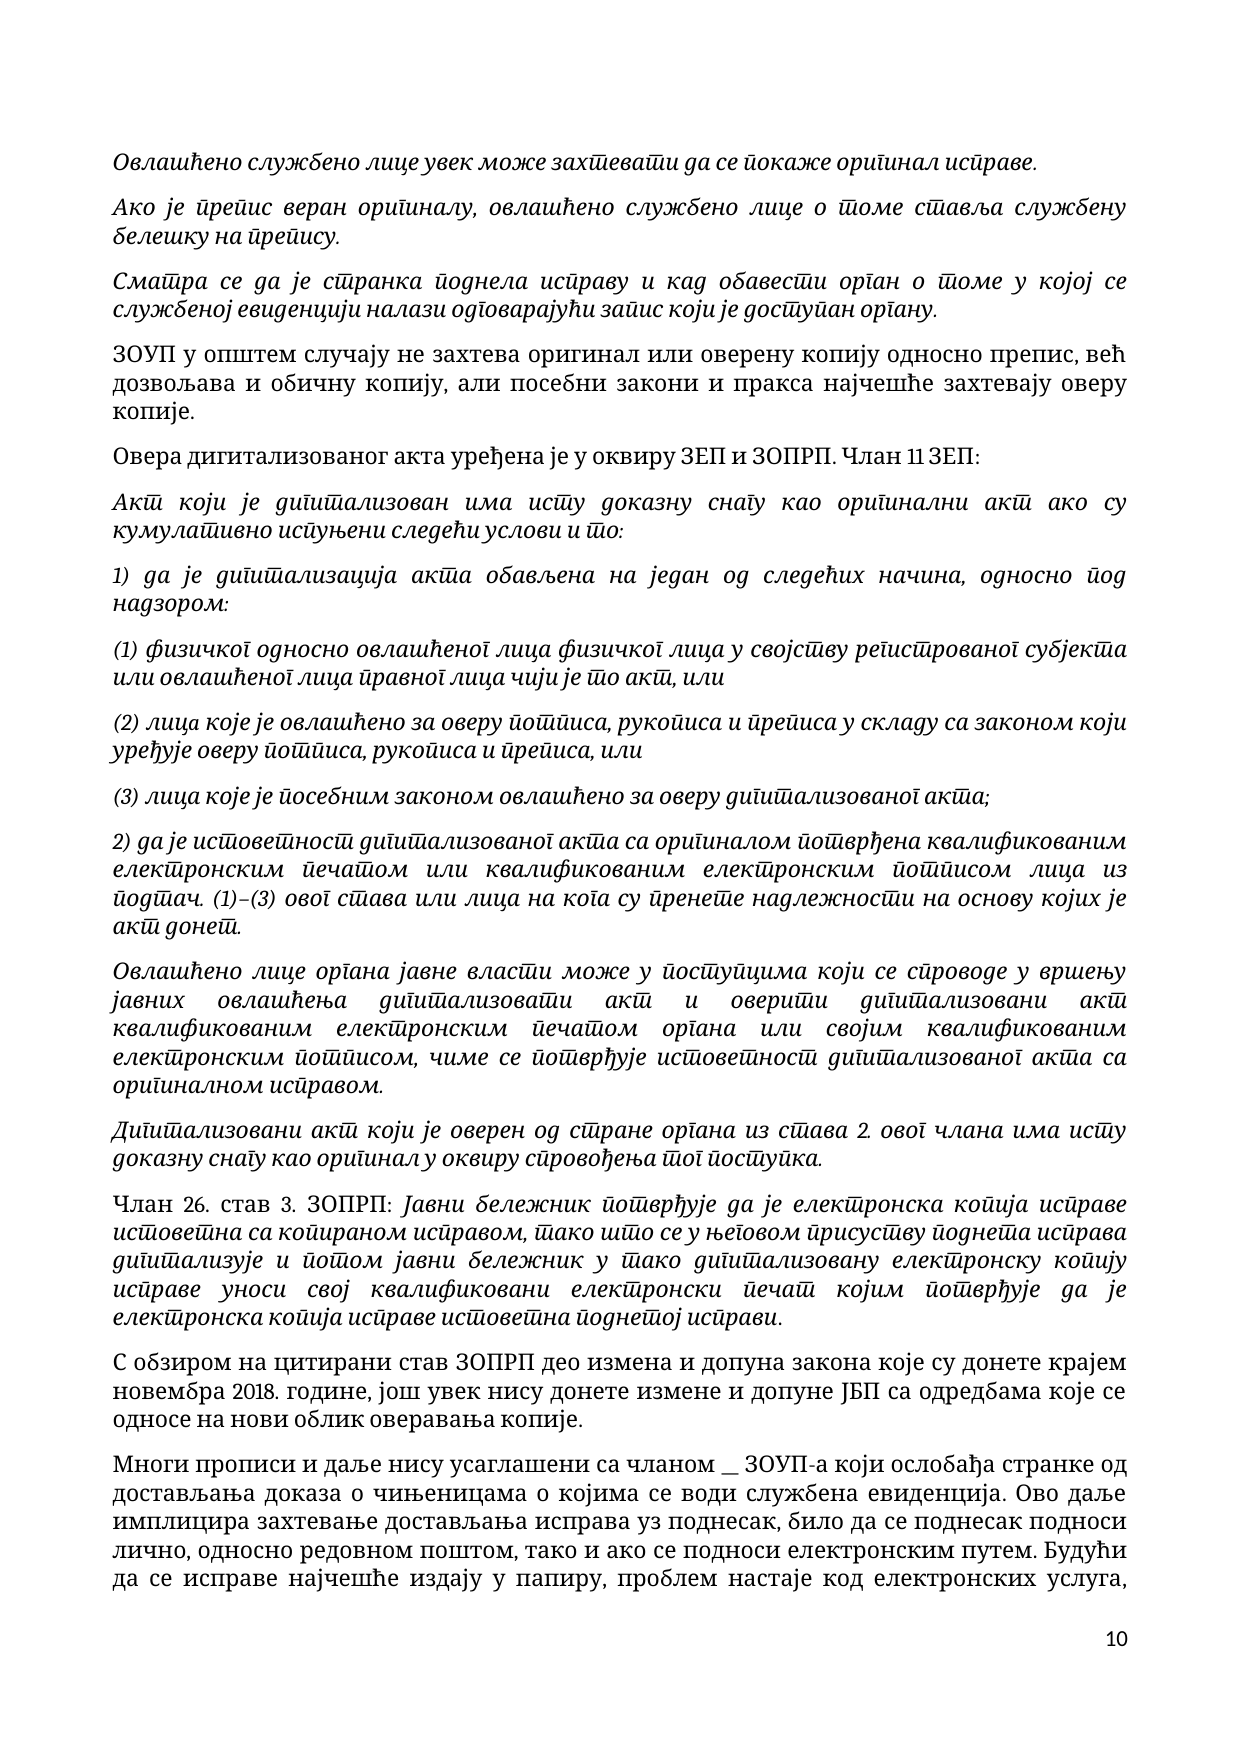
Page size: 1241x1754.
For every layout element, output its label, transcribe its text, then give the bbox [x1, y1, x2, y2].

text Овера дигитализованог акта уређена је у оквиру ЗЕП и ЗОПРП. Члан 11 ЗЕП: [112, 444, 1128, 471]
text С обзиром на цитирани став ЗОПРП део измена и допуна закона које су донете крајем новембра 2018. године, још увек нису донете измене и допуне ЈБП са одредбама које се односе на нови облик оверавања копије. [112, 1350, 1128, 1433]
text 1) да је дигитализација акта обављена на један од следећих начина, односно под надзором: [112, 563, 1128, 618]
text Сматра се да је странка поднела исправу и кад обавести орган о томе у којој се службеној евиденцији налази одговарајући запис који је доступан органу. [112, 269, 1128, 323]
text 2) да је истоветност дигитализованог акта са оригиналом потврђена квалификованим електронским печатом или квалификованим електронским потписом лица из подтач. (1)–(3) овог става или лица на кога су пренете надлежности на основу којих је акт донет. [112, 828, 1128, 940]
text Члан 26. став 3. ЗОПРП: Јавни бележник потврђује да је електронска копија исправе истоветна са копираном исправом, тако што се у његовом присуству поднета исправа дигитализује и потом јавни бележник у тако дигитализовану електронску копију исправе уноси свој квалификовани електронски печат којим потврђује да је електронска копија исправе истоветна поднетој исправи. [112, 1191, 1128, 1331]
text ЗОУП у општем случају не захтева оригинал или оверену копију односно препис, већ дозвољава и обичну копију, али посебни закони и пракса најчешће захтевају оверу копије. [112, 342, 1128, 425]
text Дигитализовани акт који је оверен од стране органа из става 2. овог члана има исту доказну снагу као оригинал у оквиру спровођења тог поступка. [112, 1118, 1128, 1173]
text Овлашћено службено лице увек може захтевати да се покаже оригинал исправе. [112, 150, 1128, 176]
text Ако је препис веран оригиналу, овлашћено службено лице о томе ставља службену белешку на препису. [112, 195, 1128, 250]
text (1) физичког односно овлашћеног лица физичког лица у својству регистрованог субјекта или овлашћеног лица правног лица чији је то акт, или [112, 636, 1128, 691]
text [112, 1452, 1128, 1592]
text Акт који је дигитализован има исту доказну снагу као оригинални акт ако су кумулативно испуњени следећи услови и то: [112, 489, 1128, 544]
text (3) лица које је посебним законом овлашћено за оверу дигитализованог акта; [112, 783, 1128, 810]
text Овлашћено лице органа јавне власти може у поступцима који се спроводе у вршењу јавних овлашћења дигитализовати акт и оверити дигитализовани акт квалификованим електронским печатом органа или својим квалификованим електронским потписом, чиме се потврђује истоветност дигитализованог акта са оригиналном исправом. [112, 959, 1128, 1099]
text (2) лицa које је овлашћено за оверу потписа, рукописа и преписа у складу са законом који уређује оверу потписа, рукописа и преписа, или [112, 710, 1128, 765]
